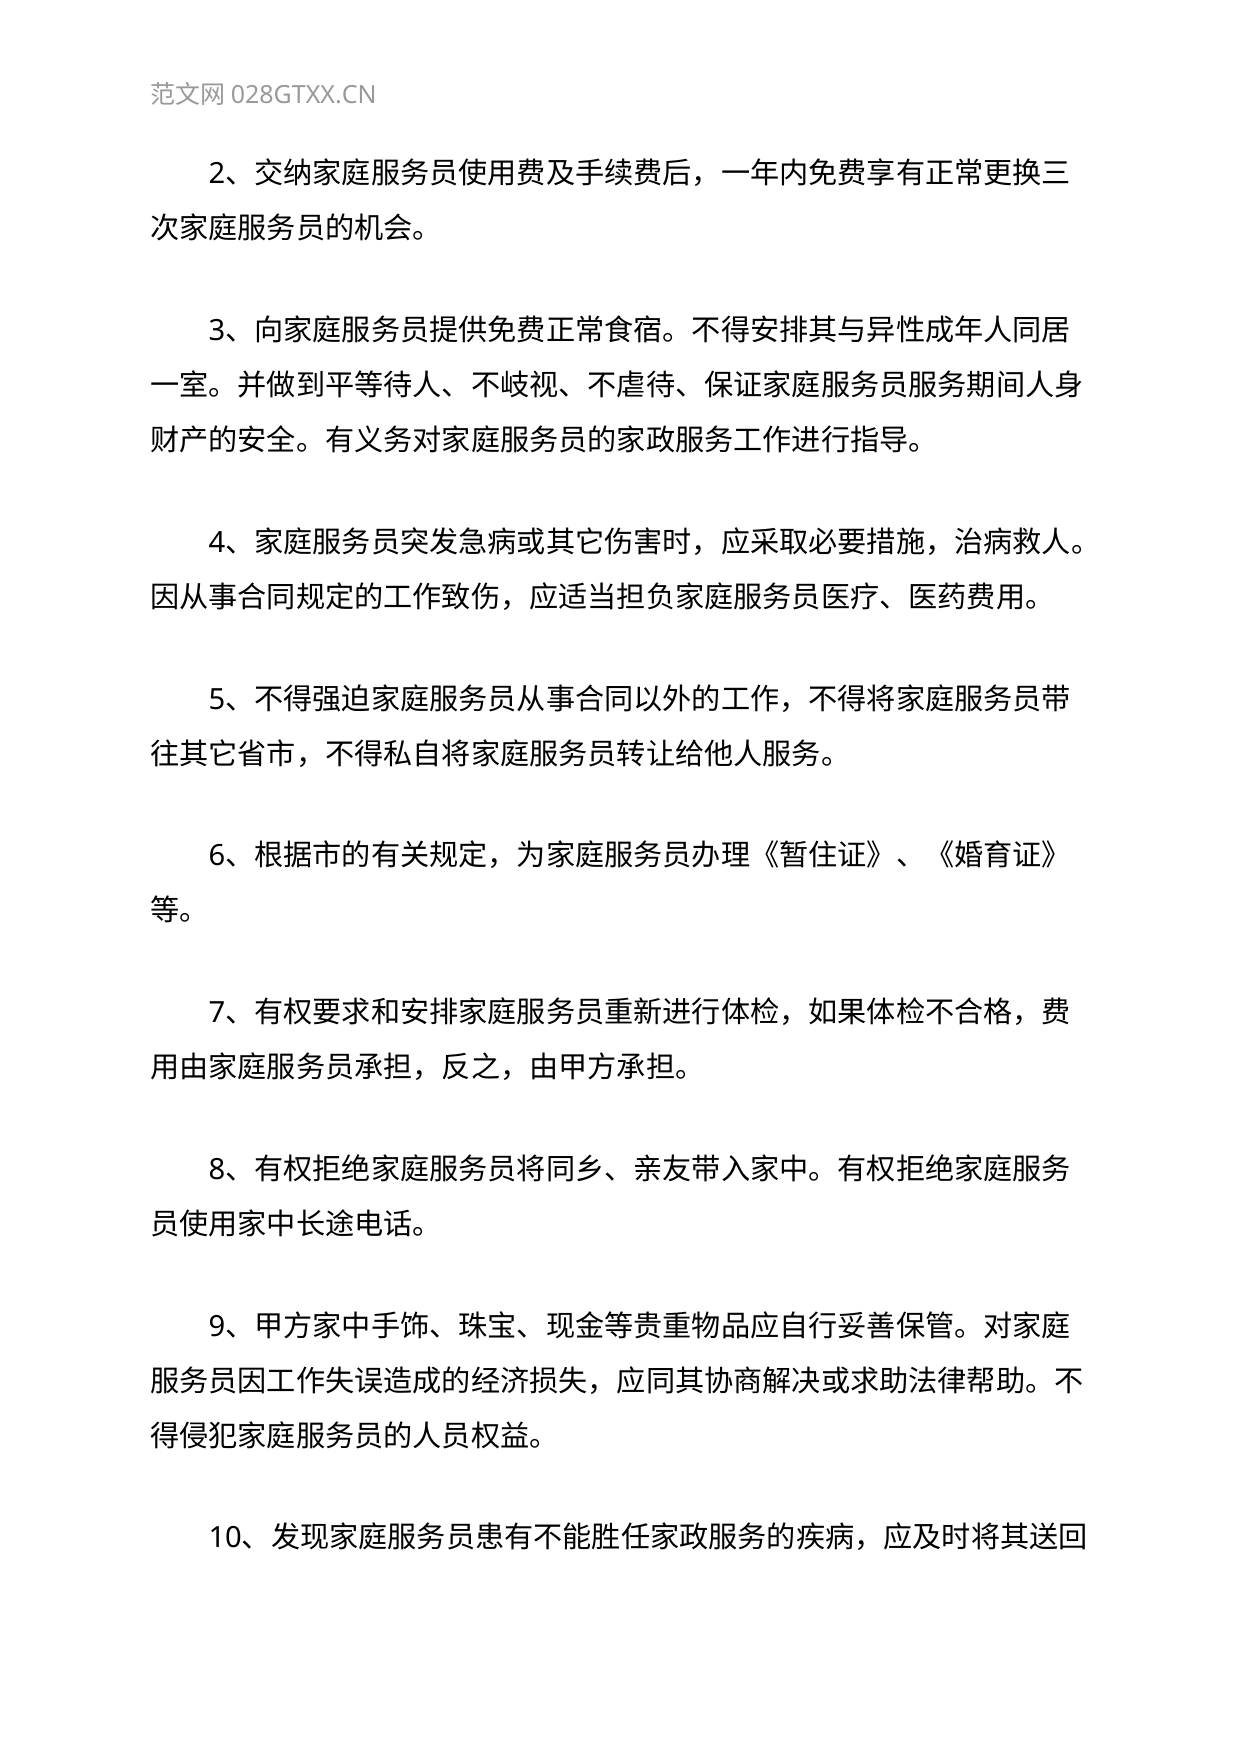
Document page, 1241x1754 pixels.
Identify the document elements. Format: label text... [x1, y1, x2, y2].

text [150, 1514, 1090, 1556]
text 8、有权拒绝家庭服务员将同乡、亲友带入家中。有权拒绝家庭服务员使用家中长途电话。 [150, 1146, 1090, 1243]
text 7、有权要求和安排家庭服务员重新进行体检，如果体检不合格，费用由家庭服务员承担，反之，由甲方承担。 [150, 989, 1090, 1086]
text 2、交纳家庭服务员使用费及手续费后，一年内免费享有正常更换三次家庭服务员的机会。 [150, 150, 1090, 247]
text 3、向家庭服务员提供免费正常食宿。不得安排其与异性成年人同居一室。并做到平等待人、不岐视、不虐待、保证家庭服务员服务期间人身财产的安全。有义务对家庭服务员的家政服务工作进行指导。 [150, 307, 1090, 459]
text 9、甲方家中手饰、珠宝、现金等贵重物品应自行妥善保管。对家庭服务员因工作失误造成的经济损失，应同其协商解决或求助法律帮助。不得侵犯家庭服务员的人员权益。 [150, 1302, 1090, 1454]
text 6、根据市的有关规定，为家庭服务员办理《暂住证》、《婚育证》等。 [150, 832, 1090, 929]
text 5、不得强迫家庭服务员从事合同以外的工作，不得将家庭服务员带往其它省市，不得私自将家庭服务员转让给他人服务。 [150, 675, 1090, 772]
text 4、家庭服务员突发急病或其它伤害时，应采取必要措施，治病救人。因从事合同规定的工作致伤，应适当担负家庭服务员医疗、医药费用。 [150, 518, 1090, 616]
